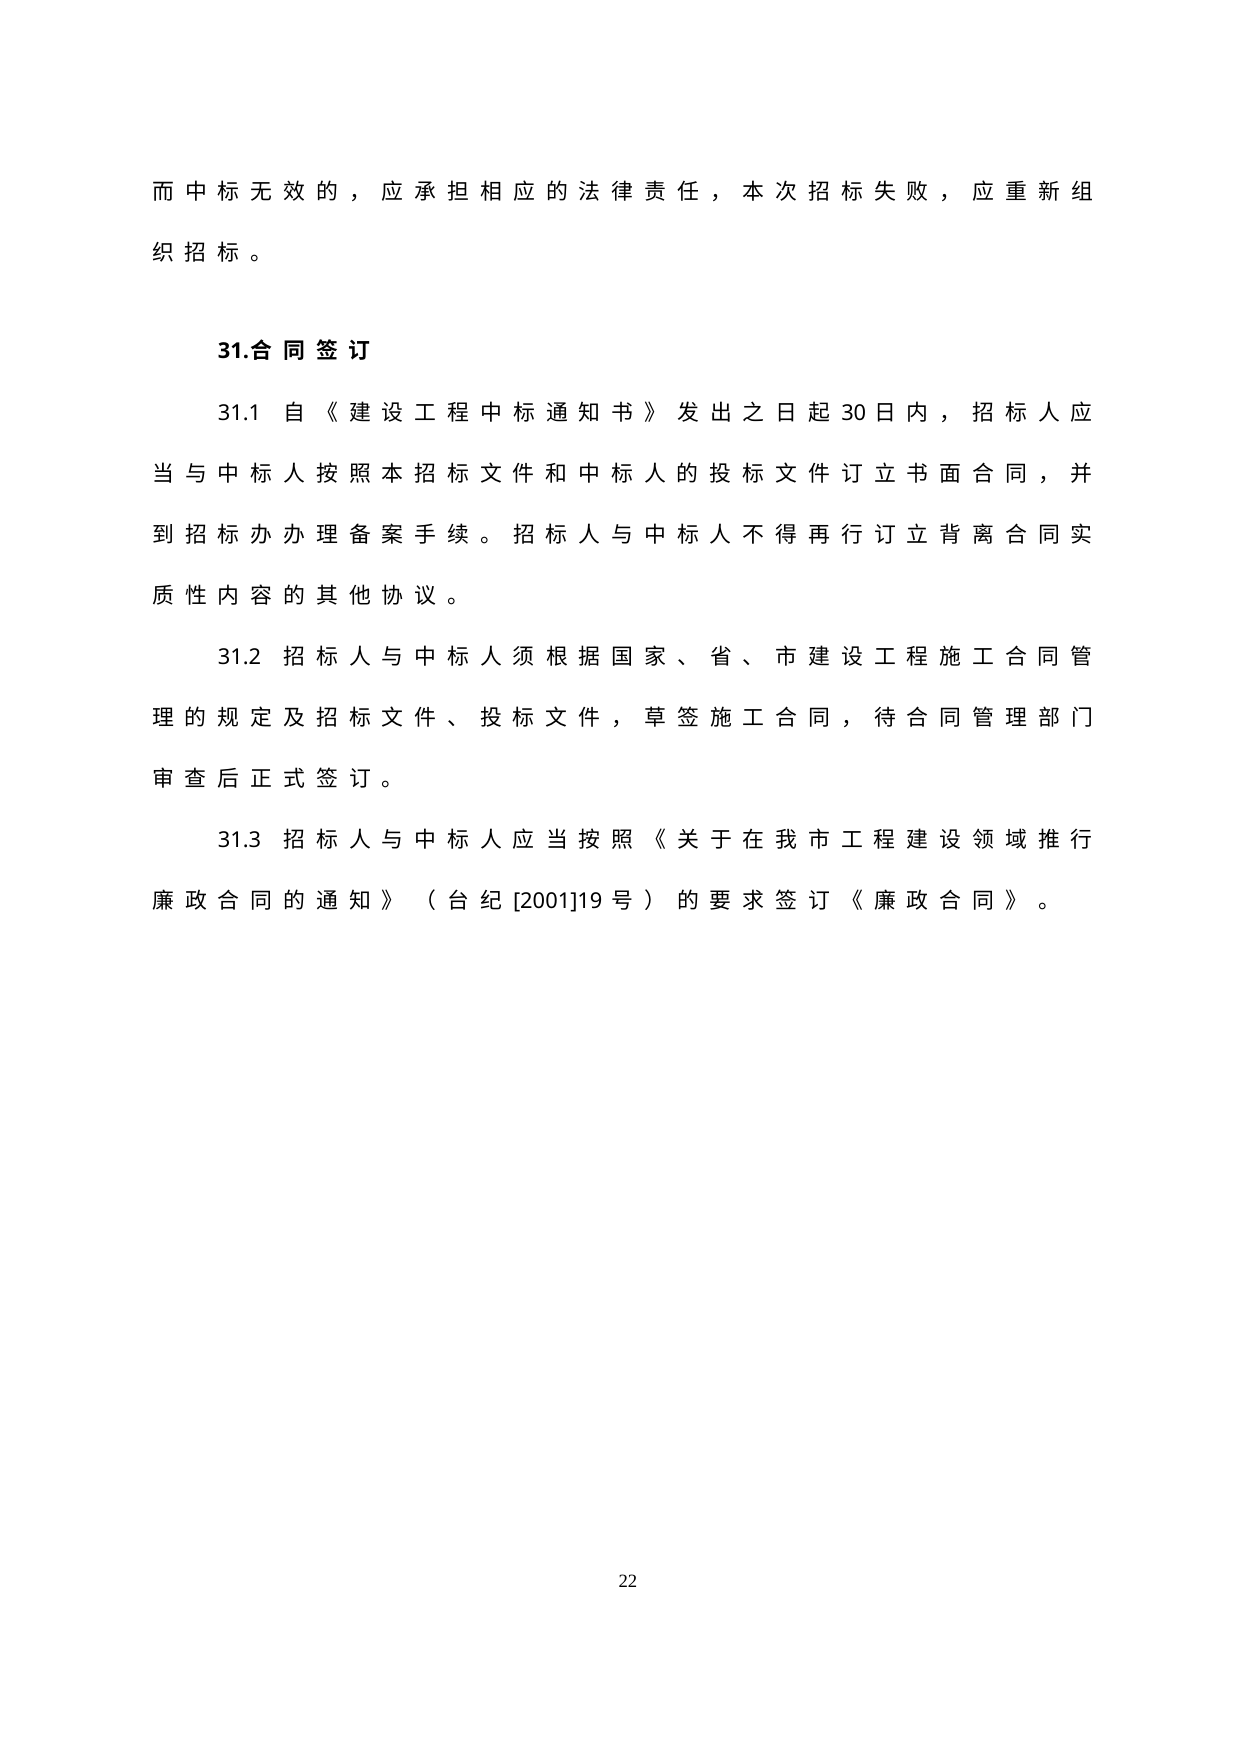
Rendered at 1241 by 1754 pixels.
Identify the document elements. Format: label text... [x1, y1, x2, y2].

list 自《建设工程中标通知书》发出之日起30日内，招标人应当与中标人按照本招标文件和中标人的投标文件订立书面合同，并到招标办办理备案手续。招标人与中标人不得再行订立背离合同实质性内容的其他协议。 [152, 380, 1103, 624]
subtitle 合同签订 [212, 319, 1103, 380]
list 招标人与中标人应当按照《关于在我市工程建设领域推行廉政合同的通知》（台纪[2001]19号）的要求签订《廉政合同》。 [152, 807, 1103, 929]
list 招标人与中标人须根据国家、省、市建设工程施工合同管理的规定及招标文件、投标文件，草签施工合同，待合同管理部门审查后正式签订。 [152, 624, 1103, 807]
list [152, 159, 1103, 281]
